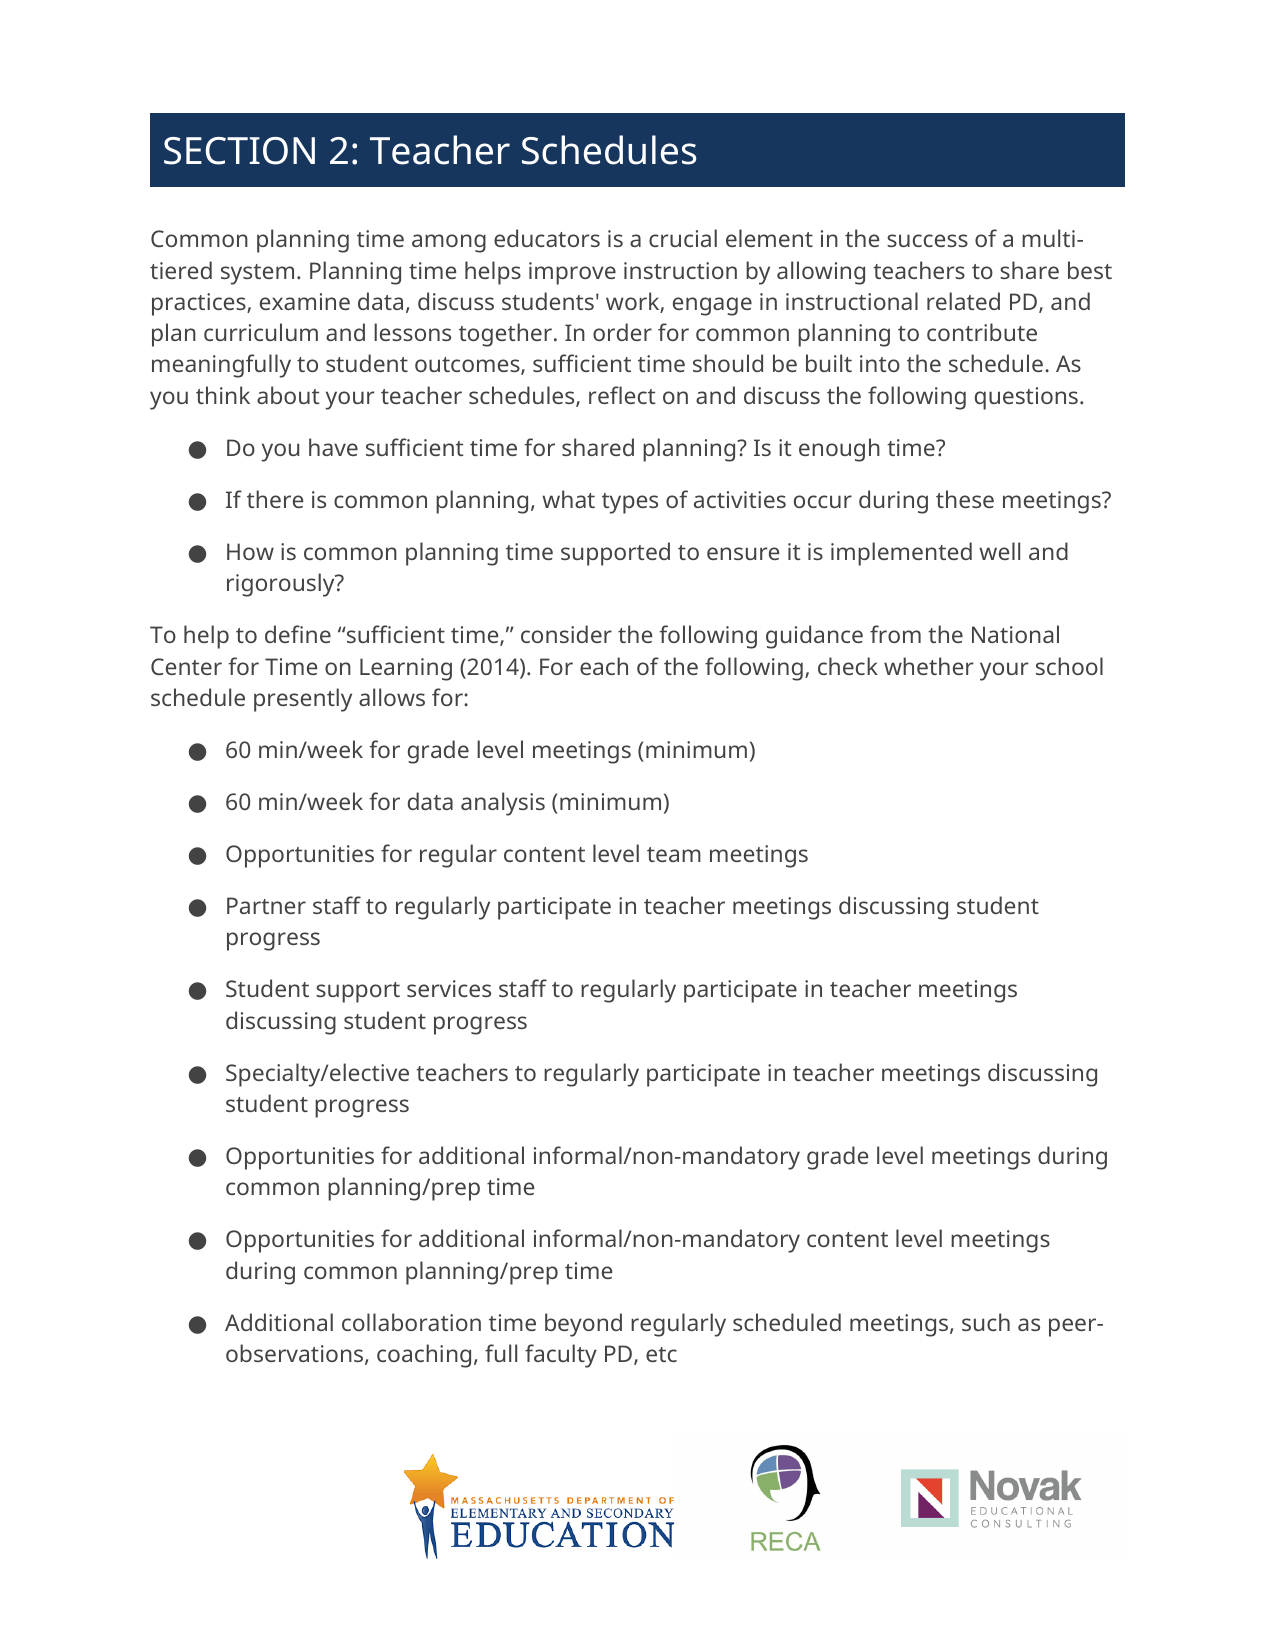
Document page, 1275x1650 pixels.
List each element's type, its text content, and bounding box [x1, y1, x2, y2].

list Do you have sufficient time for shared planning? Is it enough time? [187, 432, 1125, 463]
list Additional collaboration time beyond regularly scheduled meetings, such as peer-observations, coaching, full faculty PD, etc [187, 1307, 1125, 1369]
list Opportunities for additional informal/non-mandatory grade level meetings during common planning/prep time [187, 1140, 1125, 1203]
picture [403, 1430, 1125, 1559]
text To help to define “sufficient time,” consider the following guidance from the National Center for Time on Learning (2014). For each of the following, check whether your school schedule presently allows for: [150, 619, 1125, 713]
list Opportunities for regular content level team meetings [187, 838, 1125, 869]
list Student support services staff to regularly participate in teacher meetings discussing student progress [187, 973, 1125, 1036]
text Common planning time among educators is a crucial element in the success of a multi-tiered system. Planning time helps improve instruction by allowing teachers to share best practices, examine data, discuss students' work, engage in instructional related PD, and plan curriculum and lessons together. In order for common planning to contribute meaningfully to student outcomes, sufficient time should be built into the schedule. As you think about your teacher schedules, reflect on and discuss the following questions. [150, 223, 1125, 411]
list How is common planning time supported to ensure it is implemented well and rigorously? [187, 536, 1125, 598]
list Partner staff to regularly participate in teacher meetings discussing student progress [187, 890, 1125, 953]
list If there is common planning, what types of activities occur during these meetings? [187, 484, 1125, 515]
list Opportunities for additional informal/non-mandatory content level meetings during common planning/prep time [187, 1223, 1125, 1286]
list 60 min/week for data analysis (minimum) [187, 786, 1125, 817]
list 60 min/week for grade level meetings (minimum) [187, 734, 1125, 765]
list Specialty/elective teachers to regularly participate in teacher meetings discussing student progress [187, 1057, 1125, 1119]
table_header SECTION 2: Teacher Schedules [150, 113, 1125, 187]
